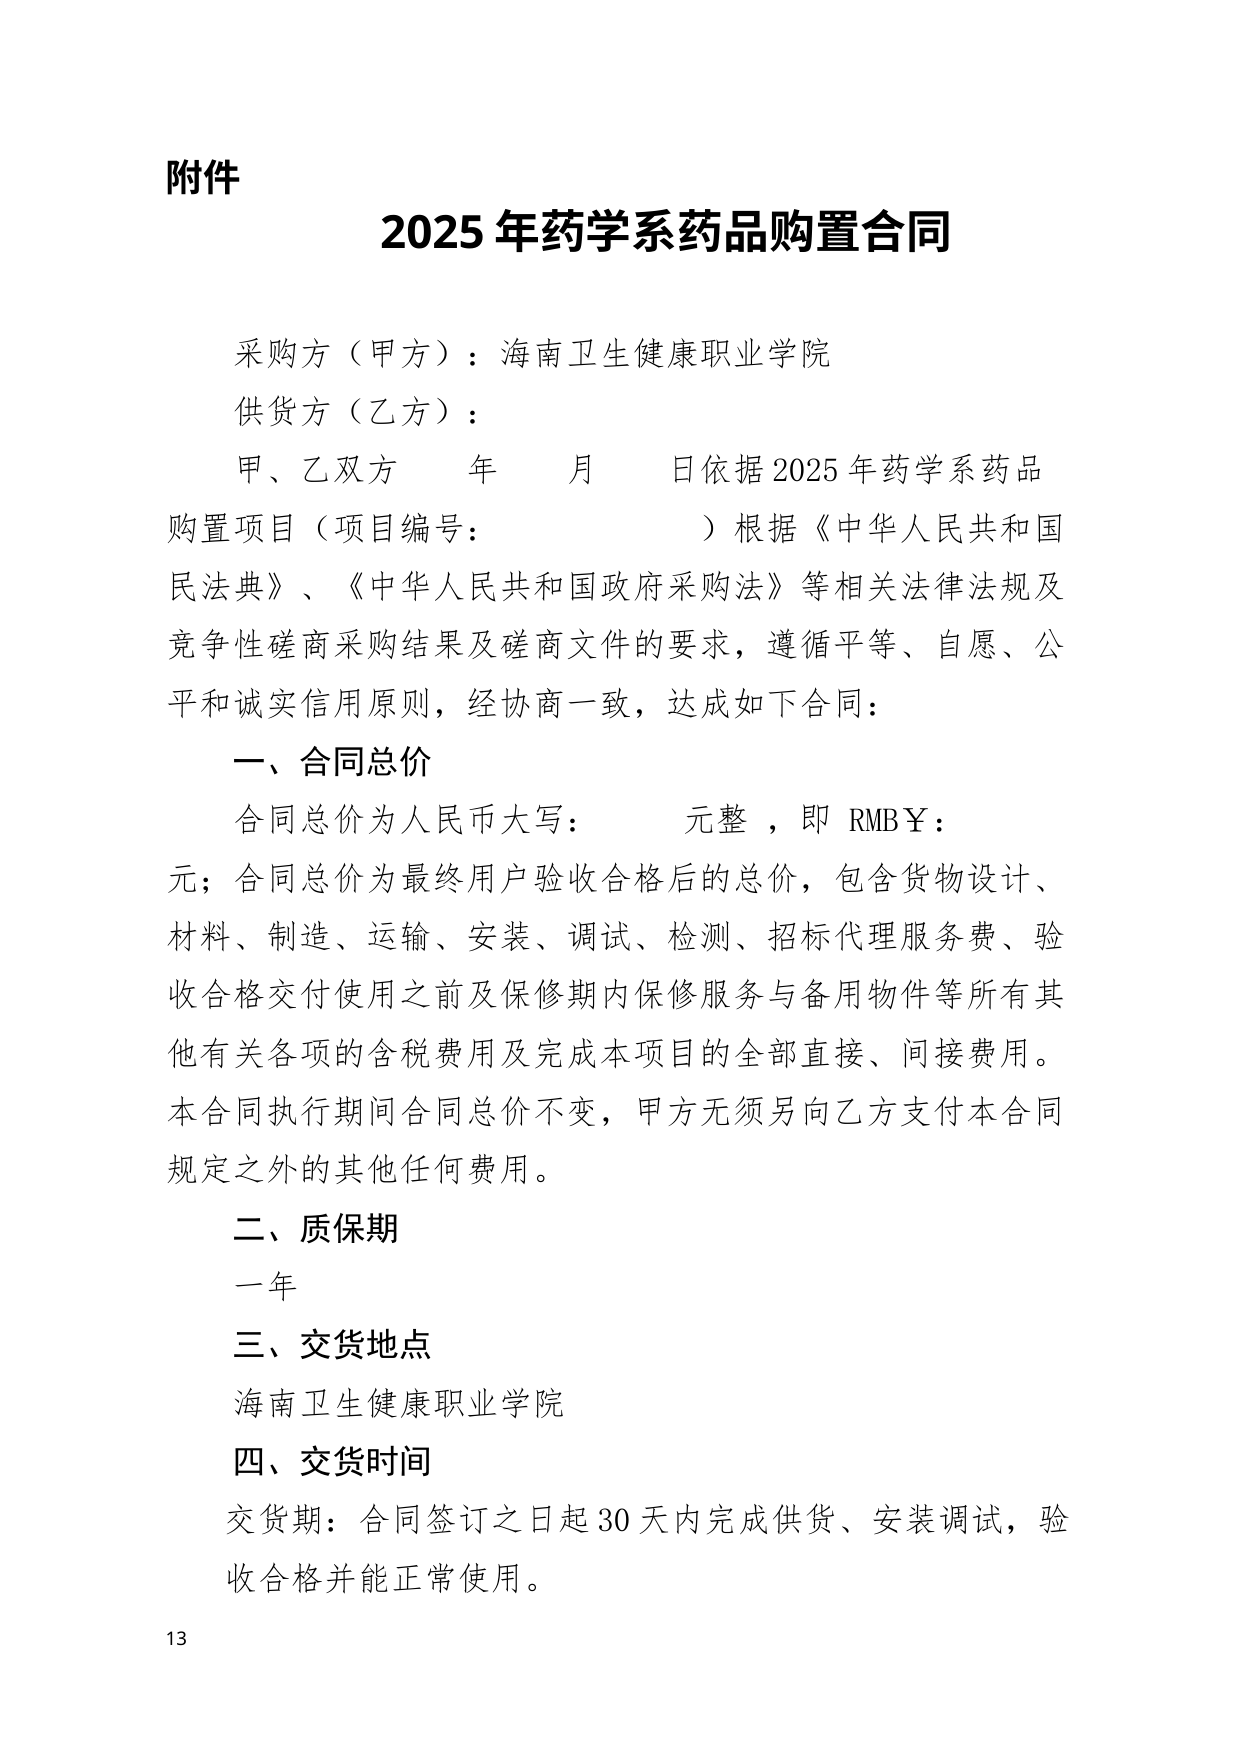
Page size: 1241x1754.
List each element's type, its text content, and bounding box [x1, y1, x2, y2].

text 交货期：合同签订之日起30天内完成供货、安装调试，验收合格并能正常使用。 [224, 1485, 1075, 1602]
text 一、合同总价 [165, 727, 1075, 785]
text 附件 [165, 148, 1075, 202]
text 合同总价为人民币大写： 元整 ，即 RMB￥： 元；合同总价为最终用户验收合格后的总价，包含货物设计、材料、制造、运输、安装、调试、检测、招标代理服务费、验收合格交付使用之前及保修期内保修服务与备用物件等所有其他有关各项的含税费用及完成本项目的全部直接、间接费用。本合同执行期间合同总价不变，甲方无须另向乙方支付本合同规定之外的其他任何费用。 [165, 785, 1075, 1193]
list 质保期 [165, 1193, 1075, 1252]
text 甲、乙双方 年 月 日依据2025年药学系药品购置项目（项目编号： ）根据《中华人民共和国民法典》、《中华人民共和国政府采购法》等相关法律法规及竞争性磋商采购结果及磋商文件的要求，遵循平等、自愿、公平和诚实信用原则，经协商一致，达成如下合同： [165, 435, 1075, 727]
text 采购方（甲方）：海南卫生健康职业学院 [165, 318, 1075, 377]
text 一年 [165, 1252, 1075, 1310]
list 交货地点 [165, 1310, 1075, 1368]
list 交货时间 [165, 1427, 1075, 1485]
text 2025年药学系药品购置合同 [165, 202, 1075, 260]
text 供货方（乙方）： [165, 377, 1075, 435]
text 海南卫生健康职业学院 [165, 1368, 1075, 1427]
